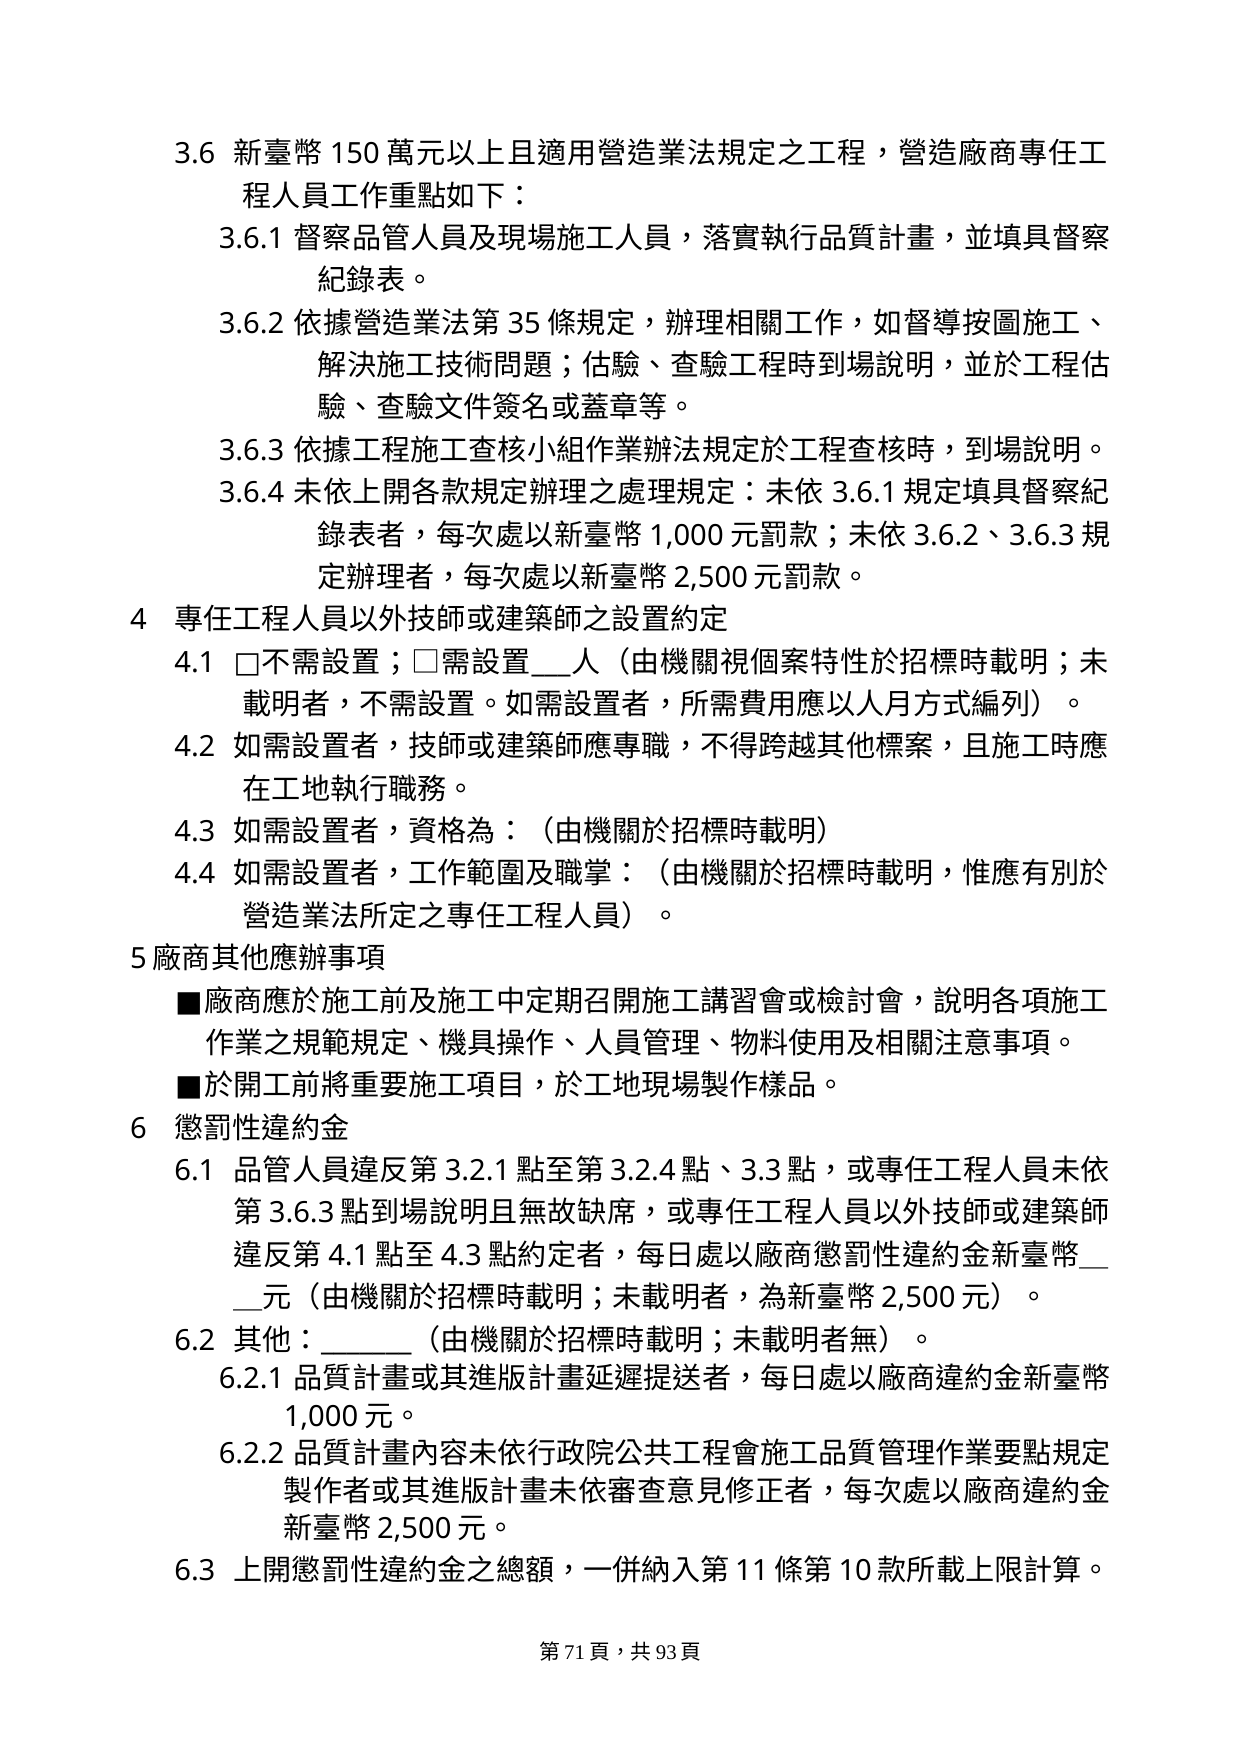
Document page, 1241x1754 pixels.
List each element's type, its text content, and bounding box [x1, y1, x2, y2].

list 督察品管人員及現場施工人員，落實執行品質計畫，並填具督察紀錄表。 [218, 214, 1110, 299]
list 未依上開各款規定辦理之處理規定：未依3.6.1規定填具督察紀錄表者，每次處以新臺幣1,000元罰款；未依3.6.2、3.6.3規定辦理者，每次處以新臺幣2,500元罰款。 [218, 469, 1110, 596]
list 依據工程施工查核小組作業辦法規定於工程查核時，到場說明。 [218, 426, 1110, 469]
list 品管人員違反第3.2.1點至第點、3.3點，或專任工程人員未依第3.6.3點到場說明且無故缺席，或專任工程人員以外技師或建築師違反第4.1點至4.3點約定者，每日處以廠商懲罰性違約金新臺幣＿＿元（由機關於招標時載明；未載明者，為新臺幣2,500元）。 [174, 1147, 1110, 1316]
text ■於開工前將重要施工項目，於工地現場製作樣品。 [175, 1062, 1110, 1104]
list 其他：_______（由機關於招標時載明；未載明者無）。 [174, 1316, 1110, 1358]
list 專任工程人員以外技師或建築師之設置約定 [130, 596, 1110, 638]
list 上開懲罰性違約金之總額，一併納入第11條第10款所載上限計算。 [174, 1546, 1110, 1588]
text 5廠商其他應辦事項 [130, 935, 1110, 977]
list 品質計畫或其進版計畫延遲提送者，每日處以廠商違約金新臺幣1,000元。 [218, 1358, 1110, 1433]
list 如需設置者，工作範圍及職掌：（由機關於招標時載明，惟應有別於營造業法所定之專任工程人員）。 [174, 850, 1110, 935]
list 懲罰性違約金 [130, 1104, 1110, 1147]
text ■廠商應於施工前及施工中定期召開施工講習會或檢討會，說明各項施工作業之規範規定、機具操作、人員管理、物料使用及相關注意事項。 [175, 977, 1110, 1062]
list 依據營造業法第35條規定，辦理相關工作，如督導按圖施工、解決施工技術問題；估驗、查驗工程時到場說明，並於工程估驗、查驗文件簽名或蓋章等。 [218, 299, 1110, 426]
list 品質計畫內容未依行政院公共工程會施工品質管理作業要點規定製作者或其進版計畫未依審查意見修正者，每次處以廠商違約金新臺幣2,500元。 [218, 1433, 1110, 1546]
list 如需設置者，技師或建築師應專職，不得跨越其他標案，且施工時應在工地執行職務。 [174, 723, 1110, 808]
list □不需設置；□需設置___人（由機關視個案特性於招標時載明；未載明者，不需設置。如需設置者，所需費用應以人月方式編列）。 [174, 638, 1110, 723]
list 如需設置者，資格為：（由機關於招標時載明） [174, 808, 1110, 850]
list 新臺幣150萬元以上且適用營造業法規定之工程，營造廠商專任工程人員工作重點如下： [174, 130, 1110, 214]
